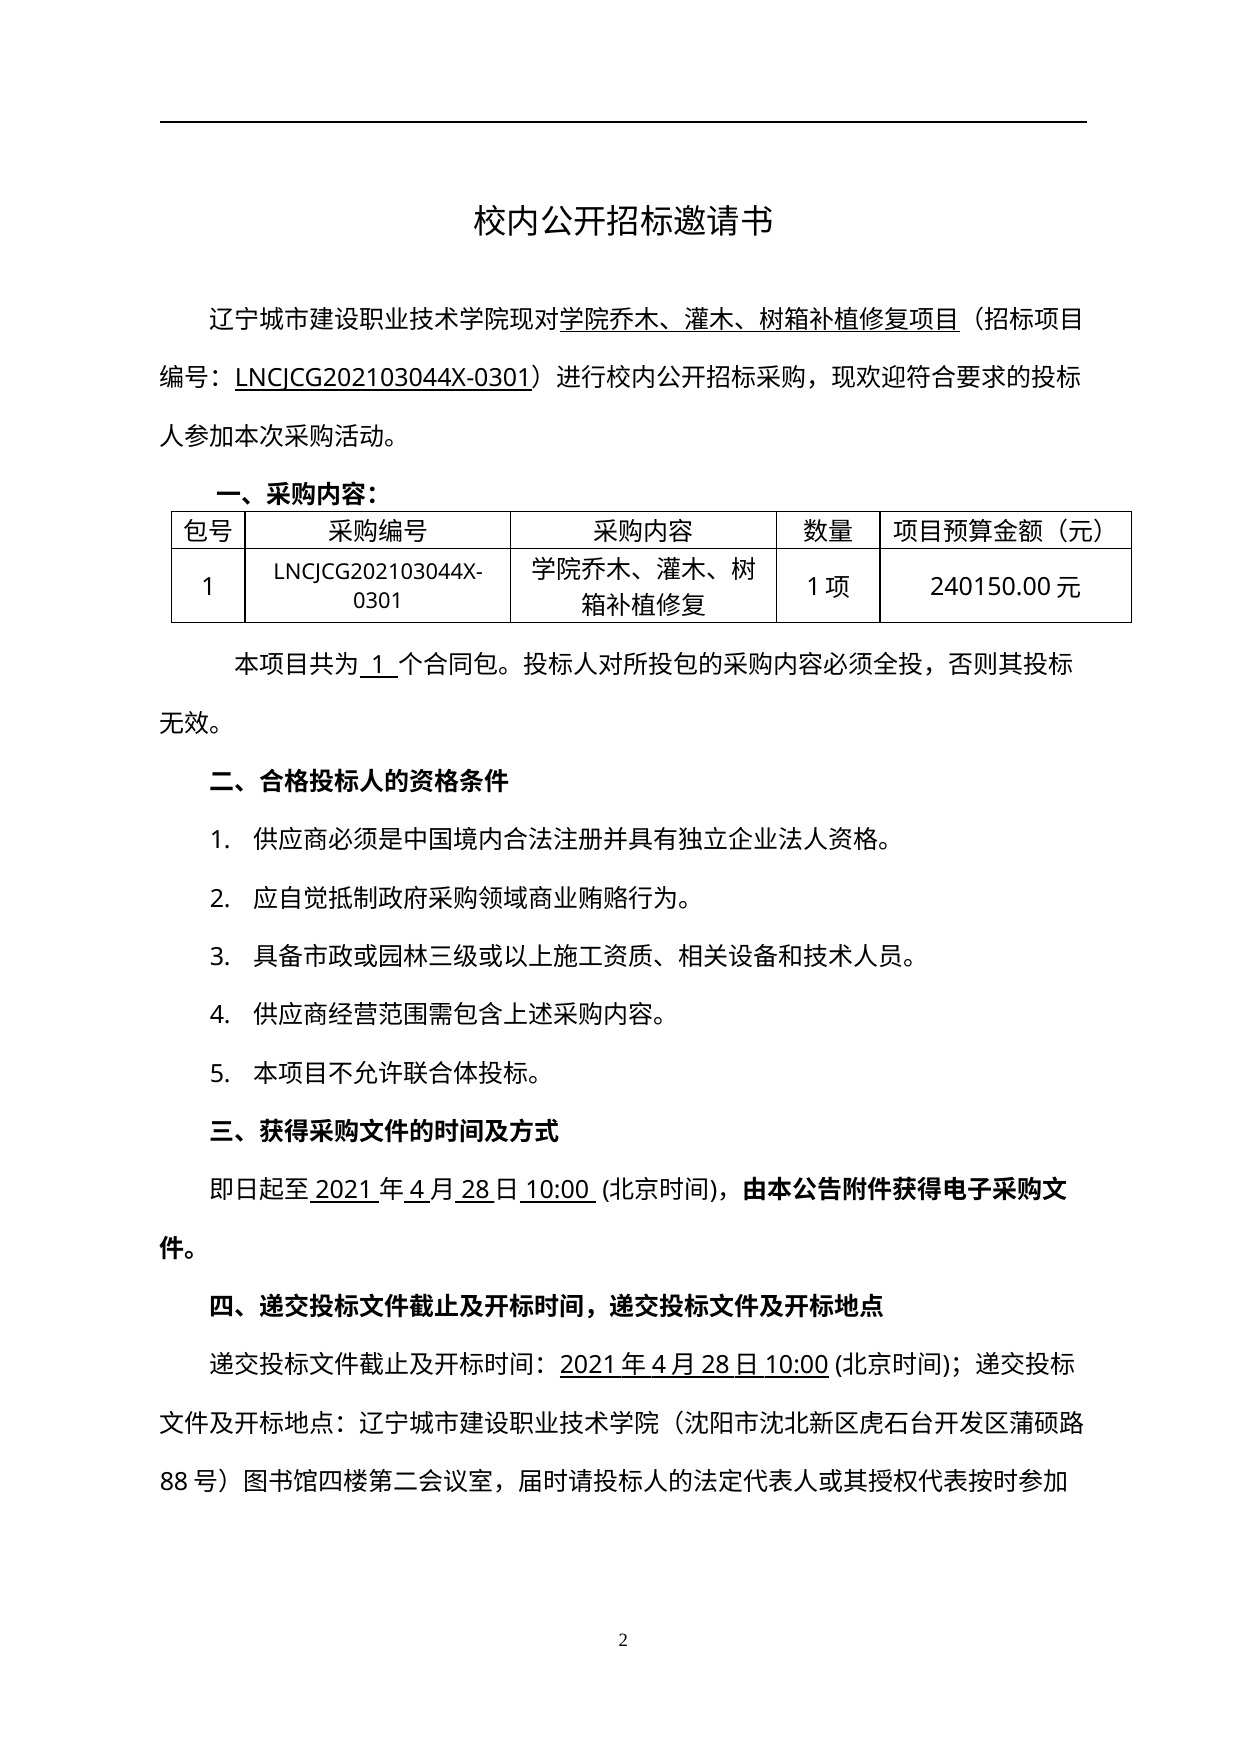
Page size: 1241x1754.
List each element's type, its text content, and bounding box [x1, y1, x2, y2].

table_cell 学院乔木、灌木、树箱补植修复 [511, 549, 776, 622]
list 供应商经营范围需包含上述采购内容。 [209, 973, 1087, 1031]
text 辽宁城市建设职业技术学院现对学院乔木、灌木、树箱补植修复项目（招标项目编号：LNCJCG202103044X-0301）进行校内公开招标采购，现欢迎符合要求的投标人参加本次采购活动。 [159, 277, 1087, 452]
table_header 采购内容 [511, 512, 776, 548]
table_cell 240150.00元 [881, 549, 1131, 622]
list 本项目不允许联合体投标。 [209, 1031, 1087, 1089]
subtitle 校内公开招标邀请书 [159, 195, 1087, 243]
text 本项目共为 1 个合同包。投标人对所投包的采购内容必须全投，否则其投标无效。 [159, 623, 1087, 739]
table_cell 1项 [777, 549, 879, 622]
text 即日起至 2021 年 4 月 28日 10:00 (北京时间)，由本公告附件获得电子采购文件。 [159, 1148, 1087, 1264]
list 供应商必须是中国境内合法注册并具有独立企业法人资格。 [209, 798, 1087, 856]
table_header 包号 [172, 512, 244, 548]
table_cell 1 [172, 549, 244, 622]
list 具备市政或园林三级或以上施工资质、相关设备和技术人员。 [209, 914, 1087, 973]
table_header 采购编号 [246, 512, 510, 548]
table_cell LNCJCG202103044X-0301 [246, 549, 510, 622]
table_header 项目预算金额（元） [881, 512, 1131, 548]
table_header 数量 [777, 512, 879, 548]
text 一、采购内容： [159, 452, 1087, 511]
text 四、递交投标文件截止及开标时间，递交投标文件及开标地点 [159, 1264, 1087, 1323]
text 三、获得采购文件的时间及方式 [159, 1089, 1087, 1148]
text 二、合格投标人的资格条件 [159, 739, 1087, 798]
list 应自觉抵制政府采购领域商业贿赂行为。 [209, 856, 1087, 914]
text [159, 1323, 1087, 1498]
